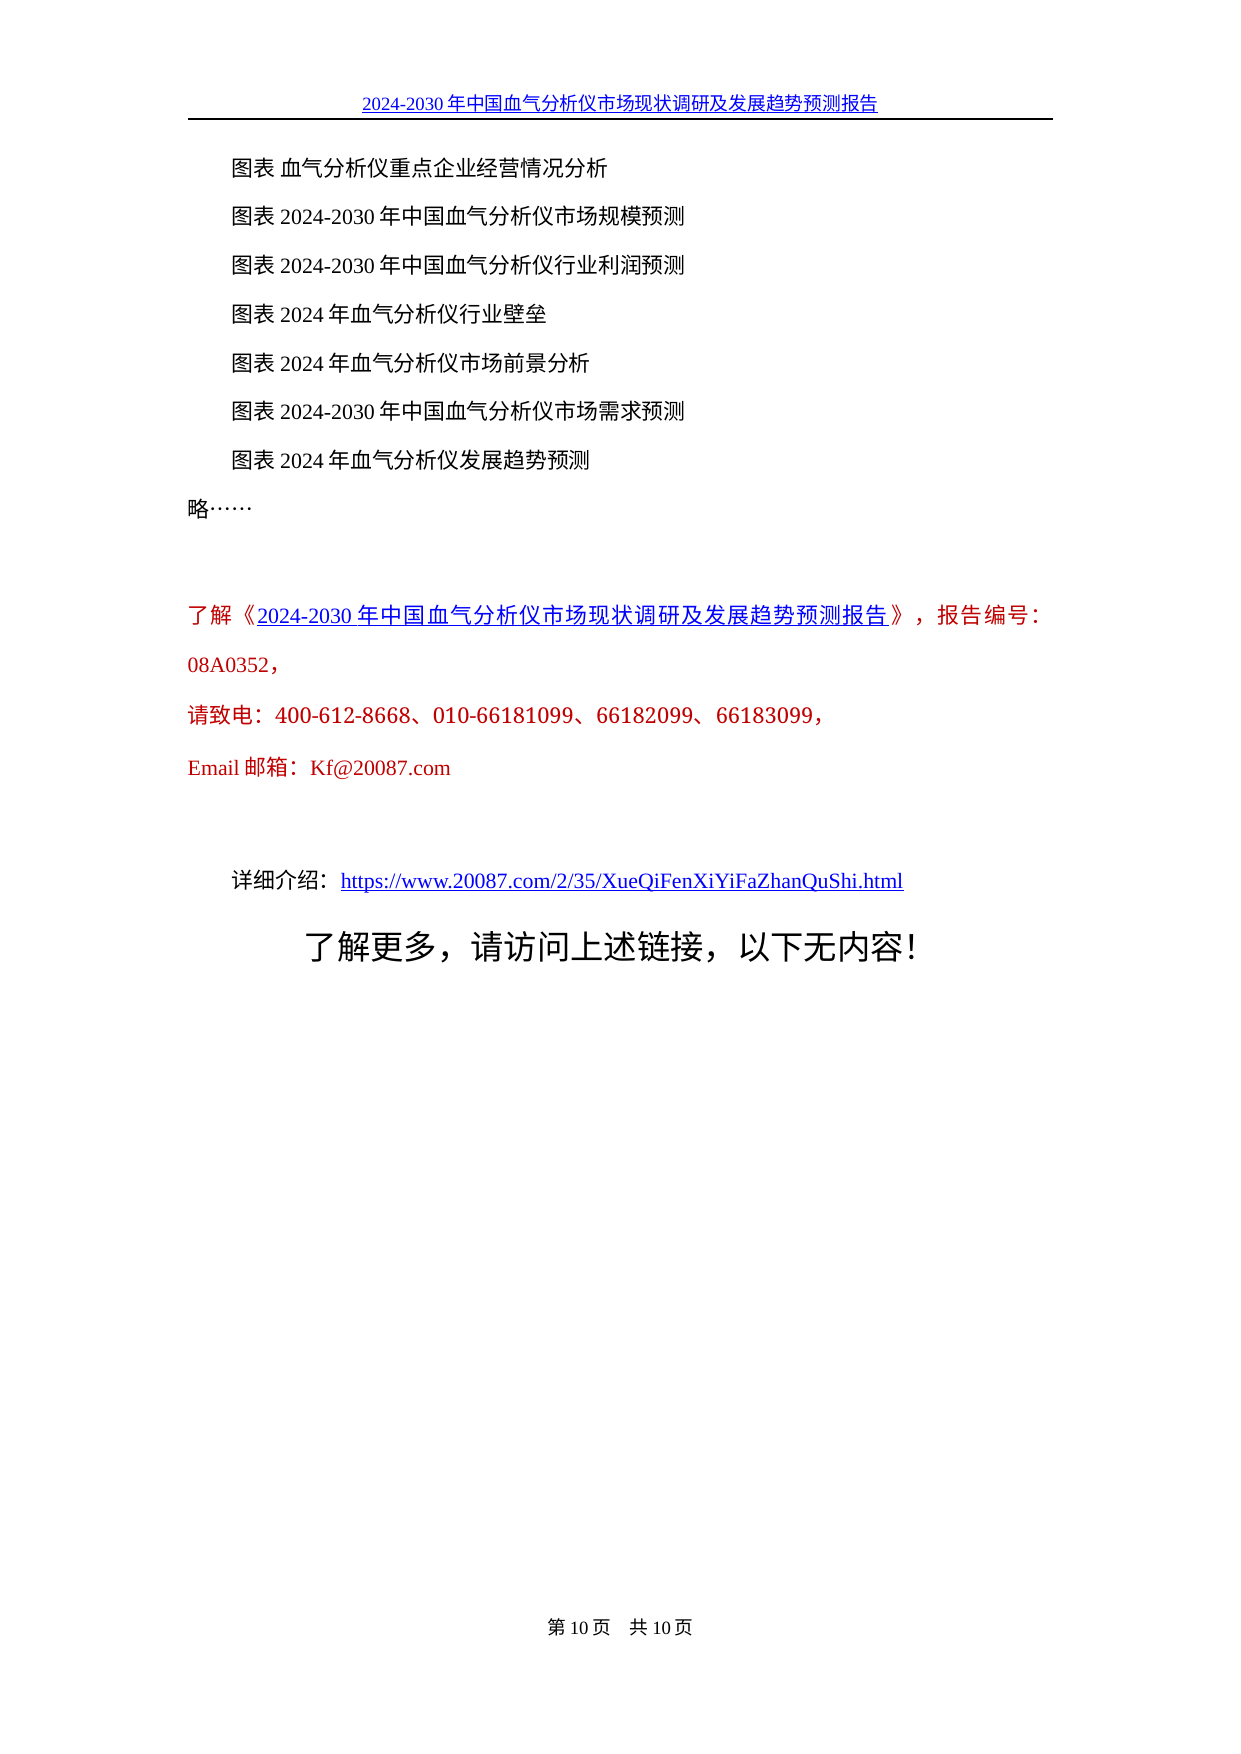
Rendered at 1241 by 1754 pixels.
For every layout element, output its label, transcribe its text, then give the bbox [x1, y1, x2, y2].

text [187, 150, 1053, 524]
title 了解更多，请访问上述链接，以下无内容！ [187, 913, 1053, 978]
text 详细介绍：https://www.20087.com/2/35/XueQiFenXiYiFaZhanQuShi.html [187, 863, 1053, 895]
text 了解《2024-2030年中国血气分析仪市场现状调研及发展趋势预测报告》，报告编号：08A0352， [187, 598, 1053, 679]
text 请致电：400-612-8668、010-66181099、66182099、66183099， [187, 698, 1053, 731]
text Email邮箱：Kf@20087.com [187, 750, 1053, 782]
